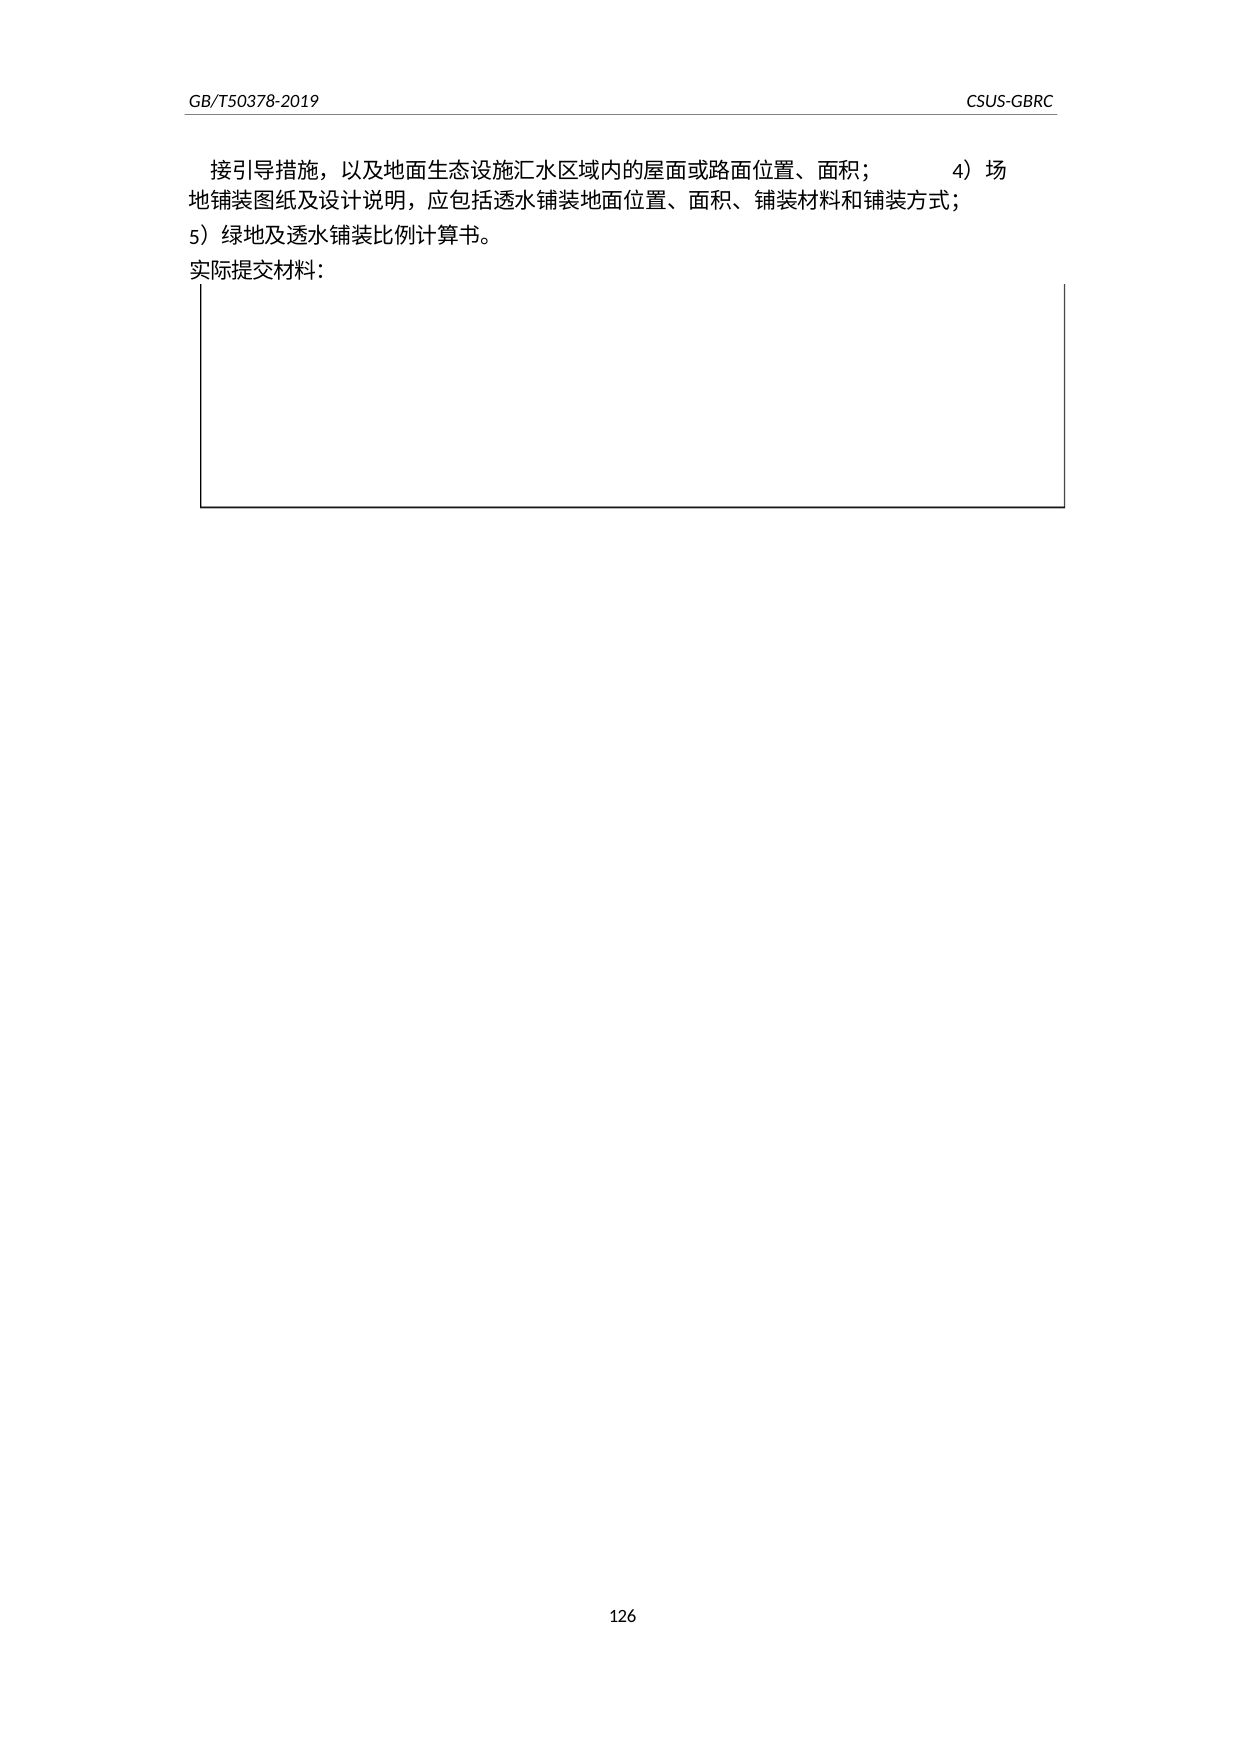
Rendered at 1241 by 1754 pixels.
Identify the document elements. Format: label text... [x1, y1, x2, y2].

text 5）绿地及透水铺装比例计算书。 [184, 226, 1065, 257]
text 实际提交材料： [184, 257, 1065, 284]
picture [200, 284, 1066, 510]
text 接引导措施，以及地面生态设施汇水区域内的屋面或路面位置、面积； 4）场地铺装图纸及设计说明，应包括透水铺装地面位置、面积、铺装材料和铺装方式； [188, 154, 1026, 215]
